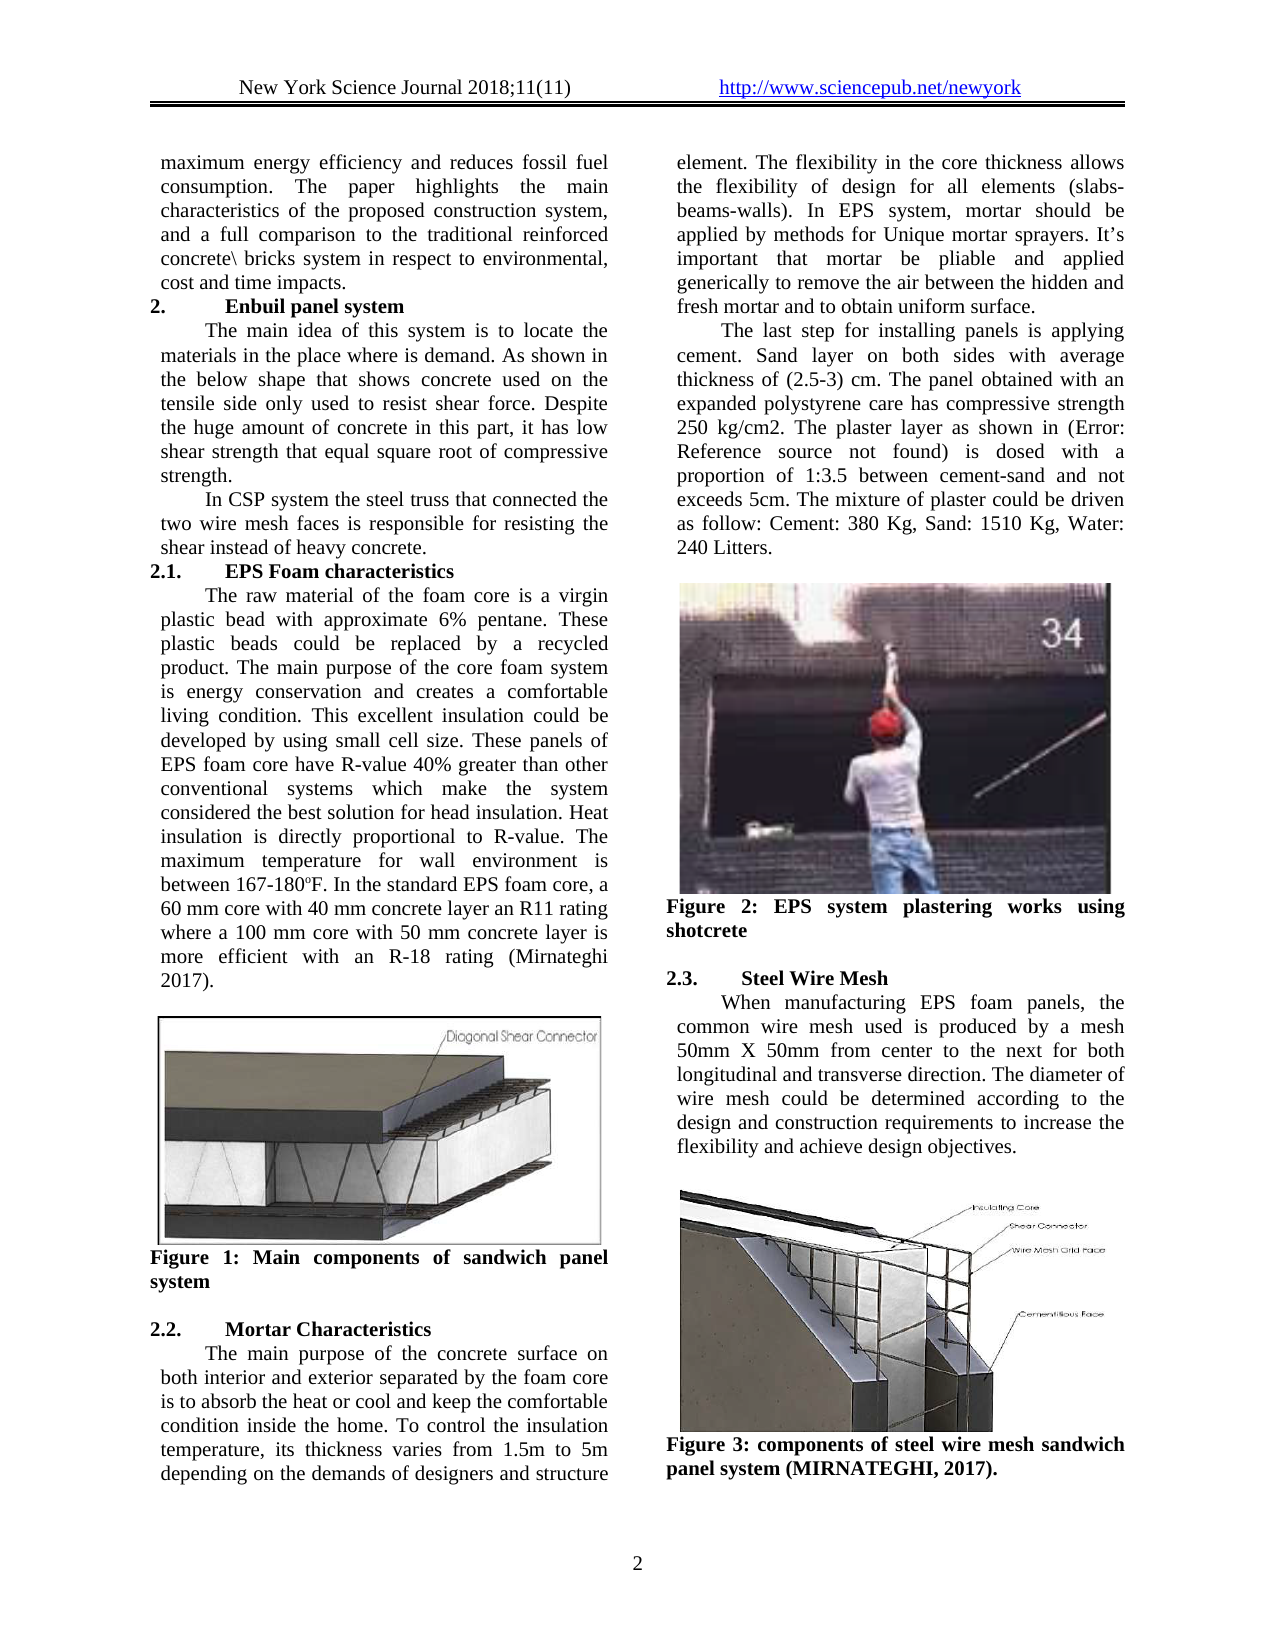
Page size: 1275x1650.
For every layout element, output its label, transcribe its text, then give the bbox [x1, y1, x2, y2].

text In CSP system the steel truss that connected the two wire mesh faces is responsible for resisting the shear instead of heavy concrete. [160, 487, 609, 559]
subtitle Mortar Characteristics [150, 1317, 609, 1341]
text Figure 3: components of steel wire mesh sandwich panel system (MIRNATEGHI, 2017). [666, 1432, 1125, 1480]
text The main idea of this system is to locate the materials in the place where is demand. As shown in the below shape that shows concrete used on the tensile side only used to resist shear force. Despite the huge amount of concrete in this part, it has low shear strength that equal square root of compressive strength. [160, 318, 609, 487]
subtitle Steel Wire Mesh [666, 966, 1125, 990]
text The main purpose of the concrete surface on both interior and exterior separated by the foam core is to absorb the heat or cool and keep the comfortable condition inside the home. To control the insulation temperature, its thickness varies from 1.5m to 5m depending on the demands of designers and structure element. The flexibility in the core thickness allows the flexibility of design for all elements (slabs-beams-walls). In EPS system, mortar should be applied by methods for Unique mortar sprayers. It’s important that mortar be pliable and applied generically to remove the air between the hidden and fresh mortar and to obtain uniform surface. [160, 1341, 609, 1485]
text Figure 1: Main components of sandwich panel system [150, 1244, 609, 1293]
text The main purpose of the concrete surface on both interior and exterior separated by the foam core is to absorb the heat or cool and keep the comfortable condition inside the home. To control the insulation temperature, its thickness varies from 1.5m to 5m depending on the demands of designers and structure element. The flexibility in the core thickness allows the flexibility of design for all elements (slabs-beams-walls). In EPS system, mortar should be applied by methods for Unique mortar sprayers. It’s important that mortar be pliable and applied generically to remove the air between the hidden and fresh mortar and to obtain uniform surface. [677, 150, 1125, 318]
subtitle Enbuil panel system [150, 294, 609, 318]
text The raw material of the foam core is a virgin plastic bead with approximate 6% pentane. These plastic beads could be replaced by a recycled product. The main purpose of the core foam system is energy conservation and creates a comfortable living condition. This excellent insulation could be developed by using small cell size. These panels of EPS foam core have R-value 40% greater than other conventional systems which make the system considered the best solution for head insulation. Heat insulation is directly proportional to R-value. The maximum temperature for wall environment is between 167-180oF. In the standard EPS foam core, a 60 mm core with 40 mm concrete layer an R11 rating where a 100 mm core with 50 mm concrete layer is more efficient with an R-18 rating (Mirnateghi 2017). [160, 583, 609, 992]
text Figure 2: EPS system plastering works using shotcrete [666, 894, 1125, 942]
subtitle EPS Foam characteristics [150, 559, 609, 583]
text When manufacturing EPS foam panels, the common wire mesh used is produced by a mesh 50mm X 50mm from center to the next for both longitudinal and transverse direction. The diameter of wire mesh could be determined according to the design and construction requirements to increase the flexibility and achieve design objectives. [677, 990, 1125, 1158]
